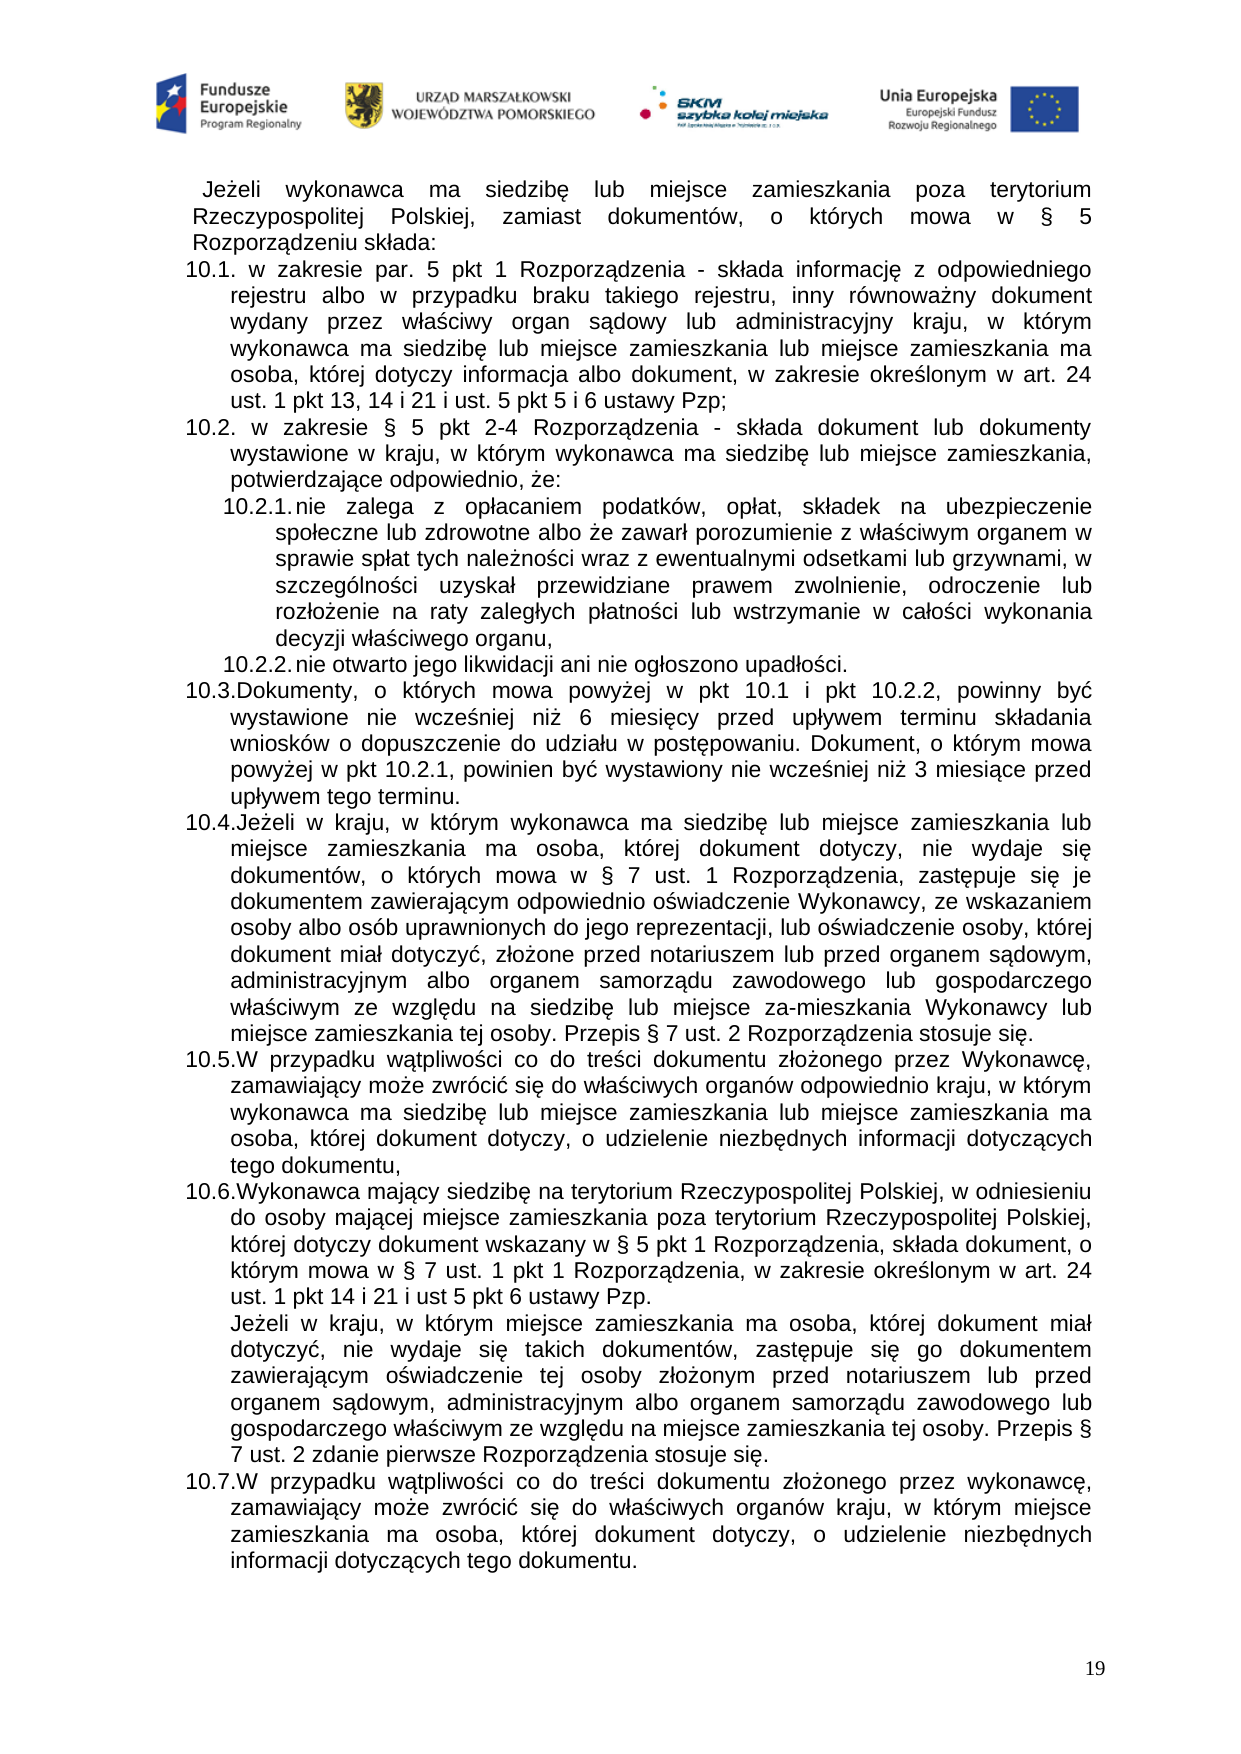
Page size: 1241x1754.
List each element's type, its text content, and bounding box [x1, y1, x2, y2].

list Wykonawca mający siedzibę na terytorium Rzeczypospolitej Polskiej, w odniesieniu do osoby mającej miejsce zamieszkania poza terytorium Rzeczypospolitej Polskiej, której dotyczy dokument wskazany w § 5 pkt 1 Rozporządzenia, składa dokument, o którym mowa w § 7 ust. 1 pkt 1 Rozporządzenia, w zakresie określonym w art. 24 ust. 1 pkt 14 i 21 i ust 5 pkt 6 ustawy Pzp. [185, 1178, 1093, 1310]
list Jeżeli w kraju, w którym wykonawca ma siedzibę lub miejsce zamieszkania lub miejsce zamieszkania ma osoba, której dokument dotyczy, nie wydaje się dokumentów, o których mowa w § 7 ust. 1 Rozporządzenia, zastępuje się je dokumentem zawierającym odpowiednio oświadczenie Wykonawcy, ze wskazaniem osoby albo osób uprawnionych do jego reprezentacji, lub oświadczenie osoby, której dokument miał dotyczyć, złożone przed notariuszem lub przed organem sądowym, administracyjnym albo organem samorządu zawodowego lub gospodarczego właściwym ze względu na siedzibę lub miejsce za-mieszkania Wykonawcy lub miejsce zamieszkania tej osoby. Przepis § 7 ust. 2 Rozporządzenia stosuje się. [185, 809, 1093, 1046]
list Jeżeli w kraju, w którym miejsce zamieszkania ma osoba, której dokument miał dotyczyć, nie wydaje się takich dokumentów, zastępuje się go dokumentem zawierającym oświadczenie tej osoby złożonym przed notariuszem lub przed organem sądowym, administracyjnym albo organem samorządu zawodowego lub gospodarczego właściwym ze względu na miejsce zamieszkania tej osoby. Przepis § 7 ust. 2 zdanie pierwsze Rozporządzenia stosuje się. [230, 1310, 1093, 1468]
list nie zalega z opłacaniem podatków, opłat, składek na ubezpieczenie społeczne lub zdrowotne albo że zawarł porozumienie z właściwym organem w sprawie spłat tych należności wraz z ewentualnymi odsetkami lub grzywnami, w szczególności uzyskał przewidziane prawem zwolnienie, odroczenie lub rozłożenie na raty zaległych płatności lub wstrzymanie w całości wykonania decyzji właściwego organu, [223, 493, 1093, 651]
list nie otwarto jego likwidacji ani nie ogłoszono upadłości. [223, 651, 1093, 677]
list w zakresie par. 5 pkt 1 Rozporządzenia - składa informację z odpowiedniego rejestru albo w przypadku braku takiego rejestru, inny równoważny dokument wydany przez właściwy organ sądowy lub administracyjny kraju, w którym wykonawca ma siedzibę lub miejsce zamieszkania lub miejsce zamieszkania ma osoba, której dotyczy informacja albo dokument, w zakresie określonym w art. 24 ust. 1 pkt 13, 14 i 21 i ust. 5 pkt 5 i 6 ustawy Pzp; [185, 256, 1093, 414]
list W przypadku wątpliwości co do treści dokumentu złożonego przez wykonawcę, zamawiający może zwrócić się do właściwych organów kraju, w którym miejsce zamieszkania ma osoba, której dokument dotyczy, o udzielenie niezbędnych informacji dotyczących tego dokumentu. [185, 1468, 1093, 1573]
list W przypadku wątpliwości co do treści dokumentu złożonego przez Wykonawcę, zamawiający może zwrócić się do właściwych organów odpowiednio kraju, w którym wykonawca ma siedzibę lub miejsce zamieszkania lub miejsce zamieszkania ma osoba, której dokument dotyczy, o udzielenie niezbędnych informacji dotyczących tego dokumentu, [185, 1046, 1093, 1178]
list Dokumenty, o których mowa powyżej w pkt 10.1 i pkt 10.2.2, powinny być wystawione nie wcześniej niż 6 miesięcy przed upływem terminu składania wniosków o dopuszczenie do udziału w postępowaniu. Dokument, o którym mowa powyżej w pkt 10.2.1, powinien być wystawiony nie wcześniej niż 3 miesiące przed upływem tego terminu. [185, 677, 1093, 809]
picture [147, 73, 1093, 148]
list w zakresie § 5 pkt 2-4 Rozporządzenia - składa dokument lub dokumenty wystawione w kraju, w którym wykonawca ma siedzibę lub miejsce zamieszkania, potwierdzające odpowiednio, że: [185, 414, 1093, 493]
text Jeżeli wykonawca ma siedzibę lub miejsce zamieszkania poza terytorium Rzeczypospolitej Polskiej, zamiast dokumentów, o których mowa w § 5 Rozporządzeniu składa: [177, 176, 1093, 256]
